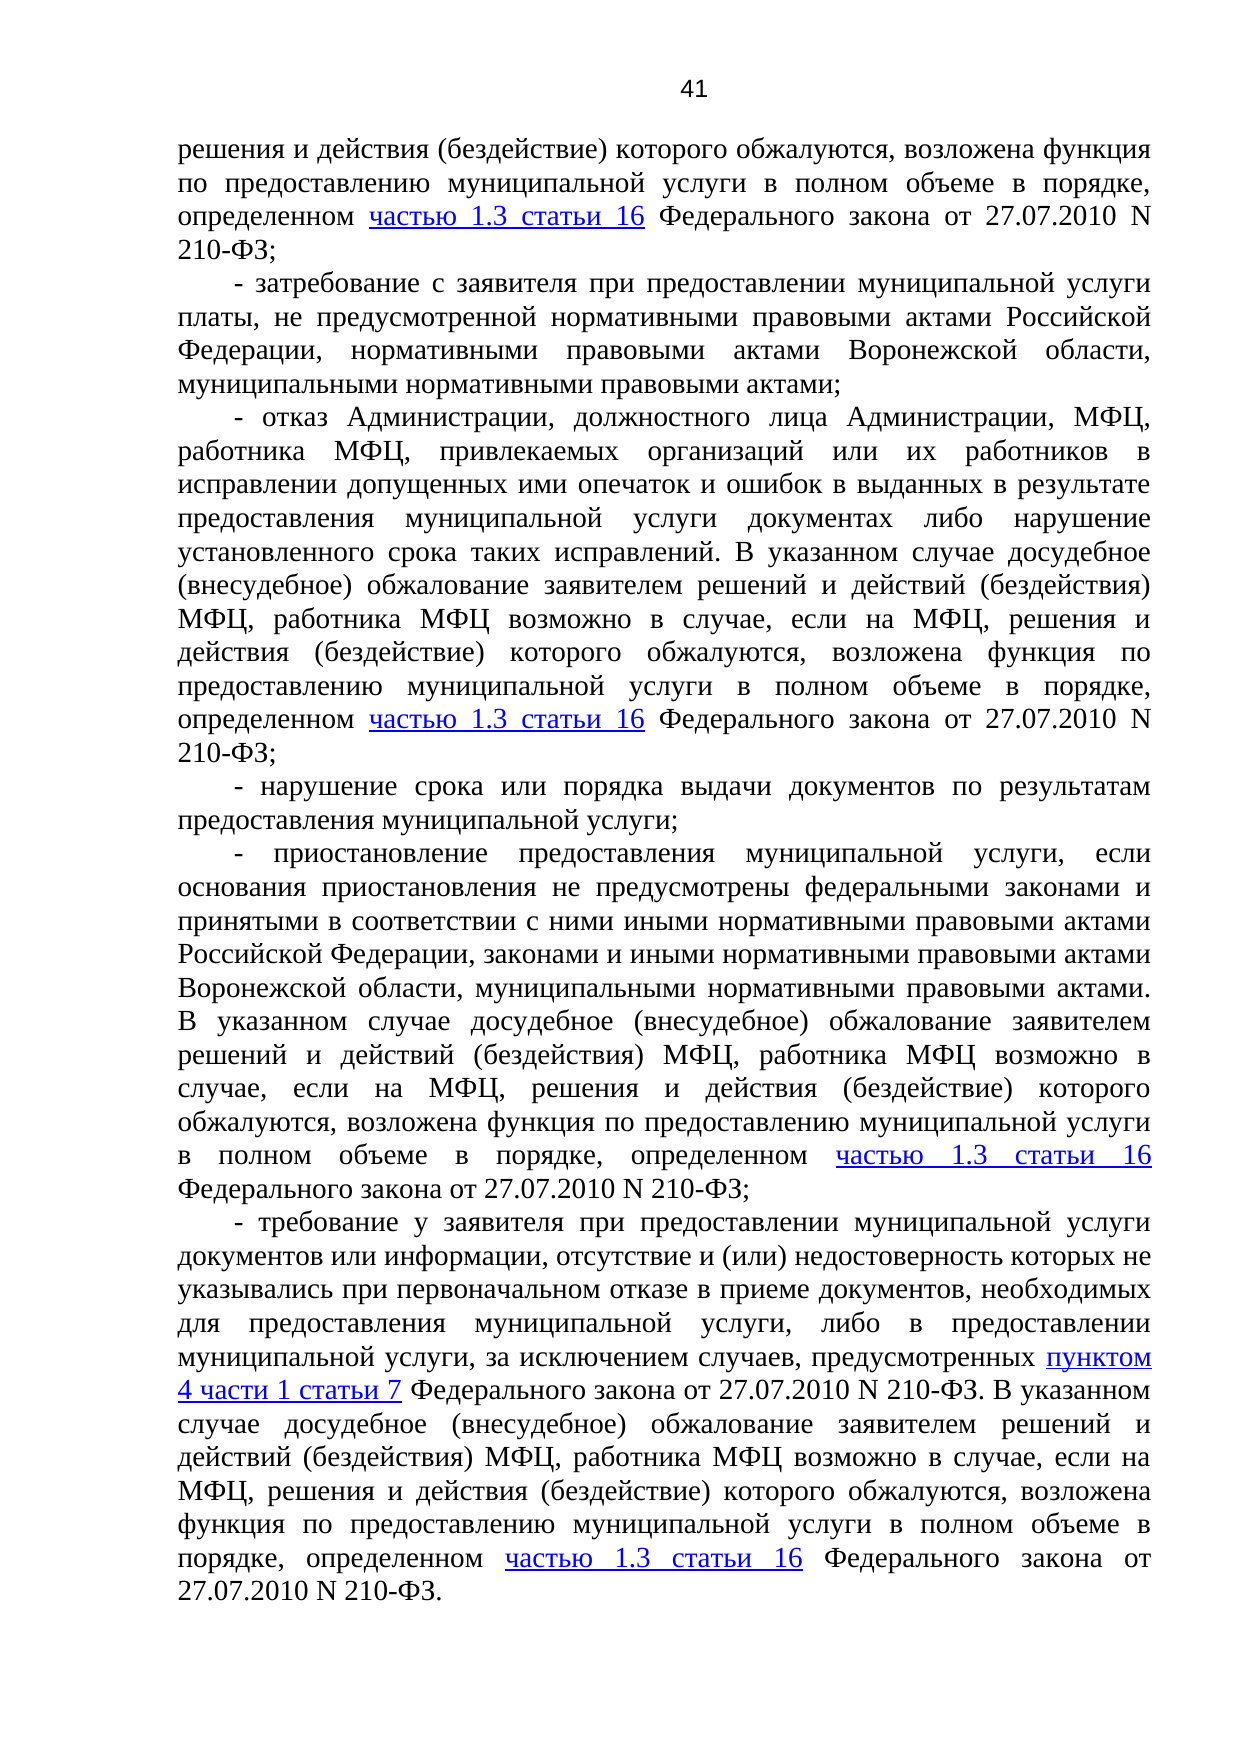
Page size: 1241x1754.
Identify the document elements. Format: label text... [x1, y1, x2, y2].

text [177, 131, 1152, 265]
text - требование у заявителя при предоставлении муниципальной услуги документов или информации, отсутствие и (или) недостоверность которых не указывались при первоначальном отказе в приеме документов, необходимых для предоставления муниципальной услуги, либо в предоставлении муниципальной услуги, за исключением случаев, предусмотренных пунктом 4 части 1 статьи 7 Федерального закона от 27.07.2010 N 210-ФЗ. В указанном случае досудебное (внесудебное) обжалование заявителем решений и действий (бездействия) МФЦ, работника МФЦ возможно в случае, если на МФЦ, решения и действия (бездействие) которого обжалуются, возложена функция по предоставлению муниципальной услуги в полном объеме в порядке, определенном частью 1.3 статьи 16 Федерального закона от 27.07.2010 N 210-ФЗ. [177, 1204, 1152, 1607]
text - приостановление предоставления муниципальной услуги, если основания приостановления не предусмотрены федеральными законами и принятыми в соответствии с ними иными нормативными правовыми актами Российской Федерации, законами и иными нормативными правовыми актами Воронежской области, муниципальными нормативными правовыми актами. В указанном случае досудебное (внесудебное) обжалование заявителем решений и действий (бездействия) МФЦ, работника МФЦ возможно в случае, если на МФЦ, решения и действия (бездействие) которого обжалуются, возложена функция по предоставлению муниципальной услуги в полном объеме в порядке, определенном частью 1.3 статьи 16 Федерального закона от 27.07.2010 N 210-ФЗ; [177, 836, 1152, 1204]
text - затребование с заявителя при предоставлении муниципальной услуги платы, не предусмотренной нормативными правовыми актами Российской Федерации, нормативными правовыми актами Воронежской области, муниципальными нормативными правовыми актами; [177, 265, 1152, 399]
text - отказ Администрации, должностного лица Администрации, МФЦ, работника МФЦ, привлекаемых организаций или их работников в исправлении допущенных ими опечаток и ошибок в выданных в результате предоставления муниципальной услуги документах либо нарушение установленного срока таких исправлений. В указанном случае досудебное (внесудебное) обжалование заявителем решений и действий (бездействия) МФЦ, работника МФЦ возможно в случае, если на МФЦ, решения и действия (бездействие) которого обжалуются, возложена функция по предоставлению муниципальной услуги в полном объеме в порядке, определенном частью 1.3 статьи 16 Федерального закона от 27.07.2010 N 210-ФЗ; [177, 399, 1152, 768]
text - нарушение срока или порядка выдачи документов по результатам предоставления муниципальной услуги; [177, 768, 1152, 836]
